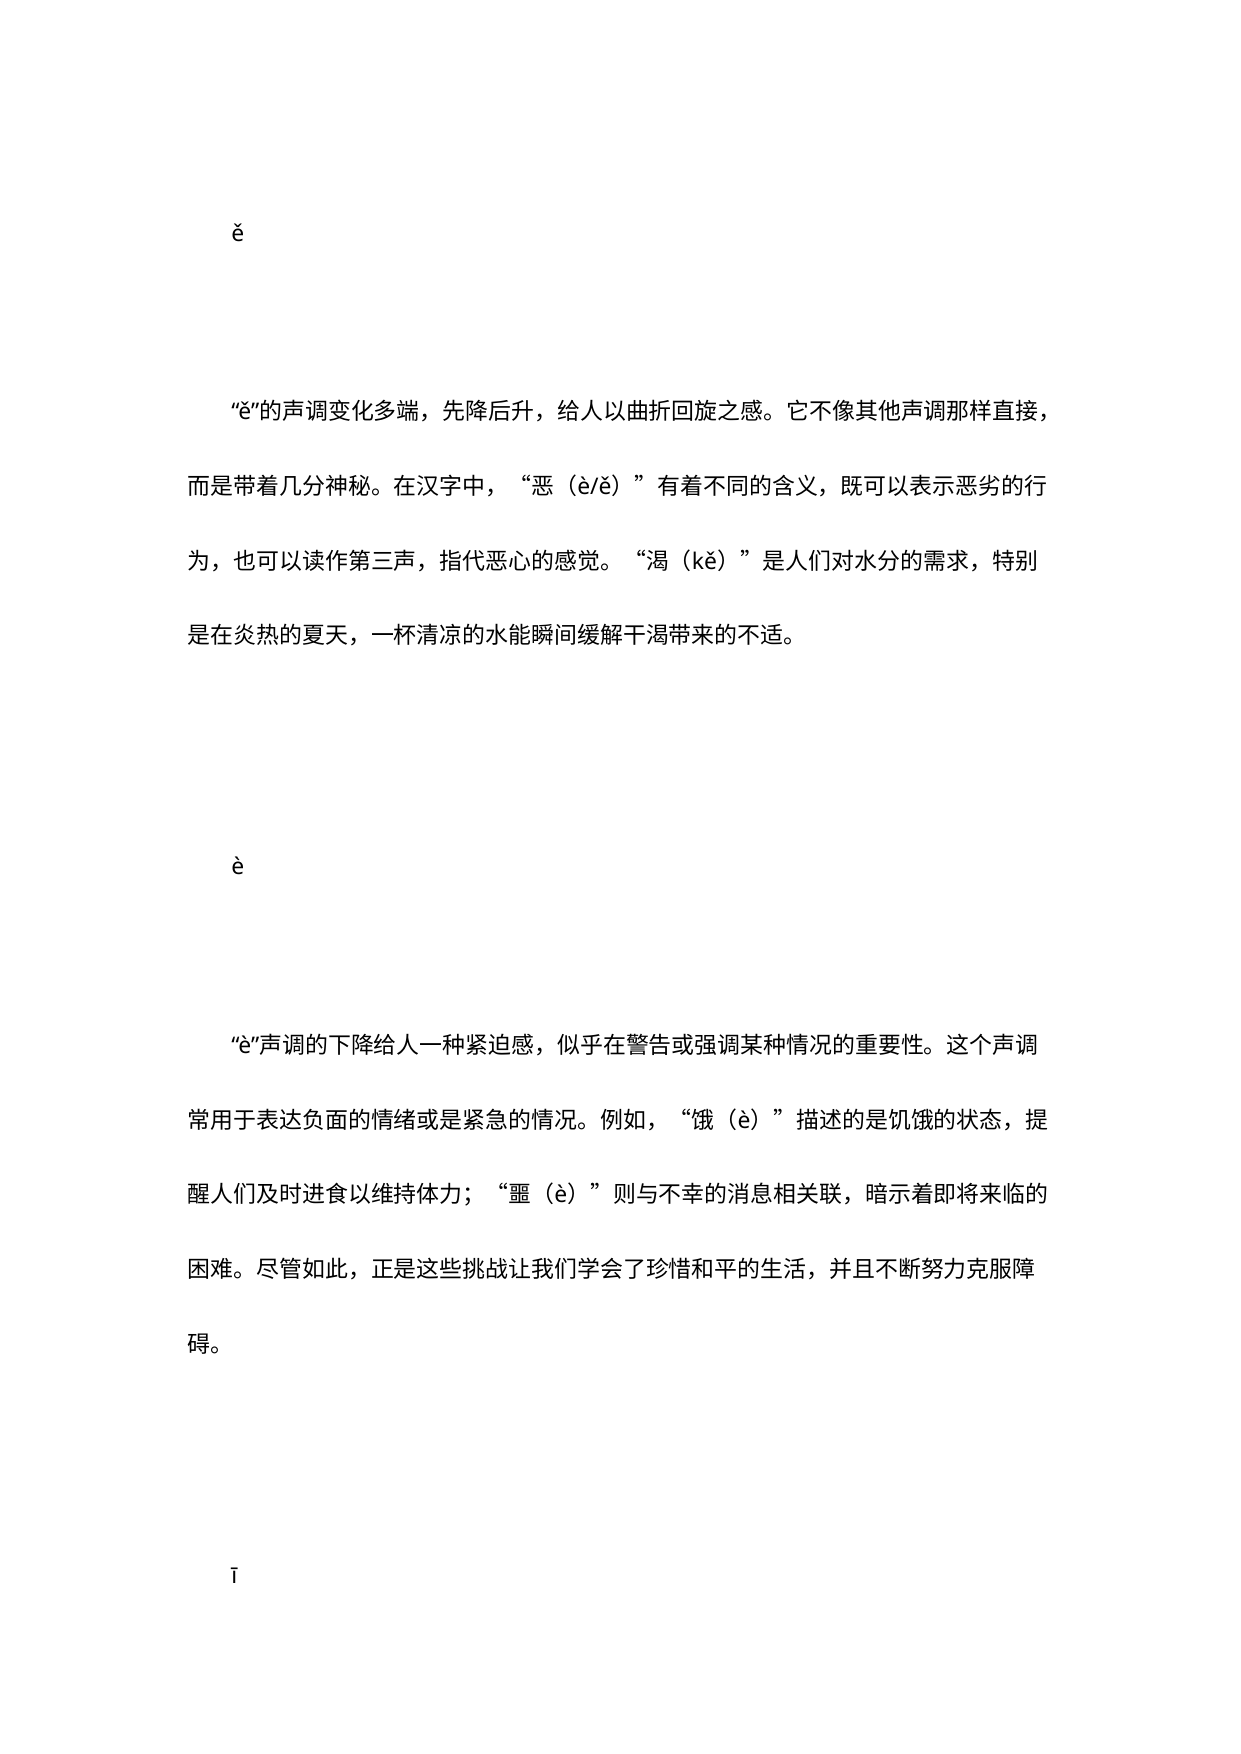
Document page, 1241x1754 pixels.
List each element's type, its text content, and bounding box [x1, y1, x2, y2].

text è [187, 849, 1053, 882]
text ī [187, 1558, 1053, 1591]
text “ě”的声调变化多端，先降后升，给人以曲折回旋之感。它不像其他声调那样直接，而是带着几分神秘。在汉字中，“恶（è/ě）”有着不同的含义，既可以表示恶劣的行为，也可以读作第三声，指代恶心的感觉。“渴（kě）”是人们对水分的需求，特别是在炎热的夏天，一杯清凉的水能瞬间缓解干渴带来的不适。 [187, 377, 1053, 666]
text “è”声调的下降给人一种紧迫感，似乎在警告或强调某种情况的重要性。这个声调常用于表达负面的情绪或是紧急的情况。例如，“饿（è）”描述的是饥饿的状态，提醒人们及时进食以维持体力；“噩（è）”则与不幸的消息相关联，暗示着即将来临的困难。尽管如此，正是这些挑战让我们学会了珍惜和平的生活，并且不断努力克服障碍。 [187, 1011, 1053, 1375]
text ě [187, 216, 1053, 248]
